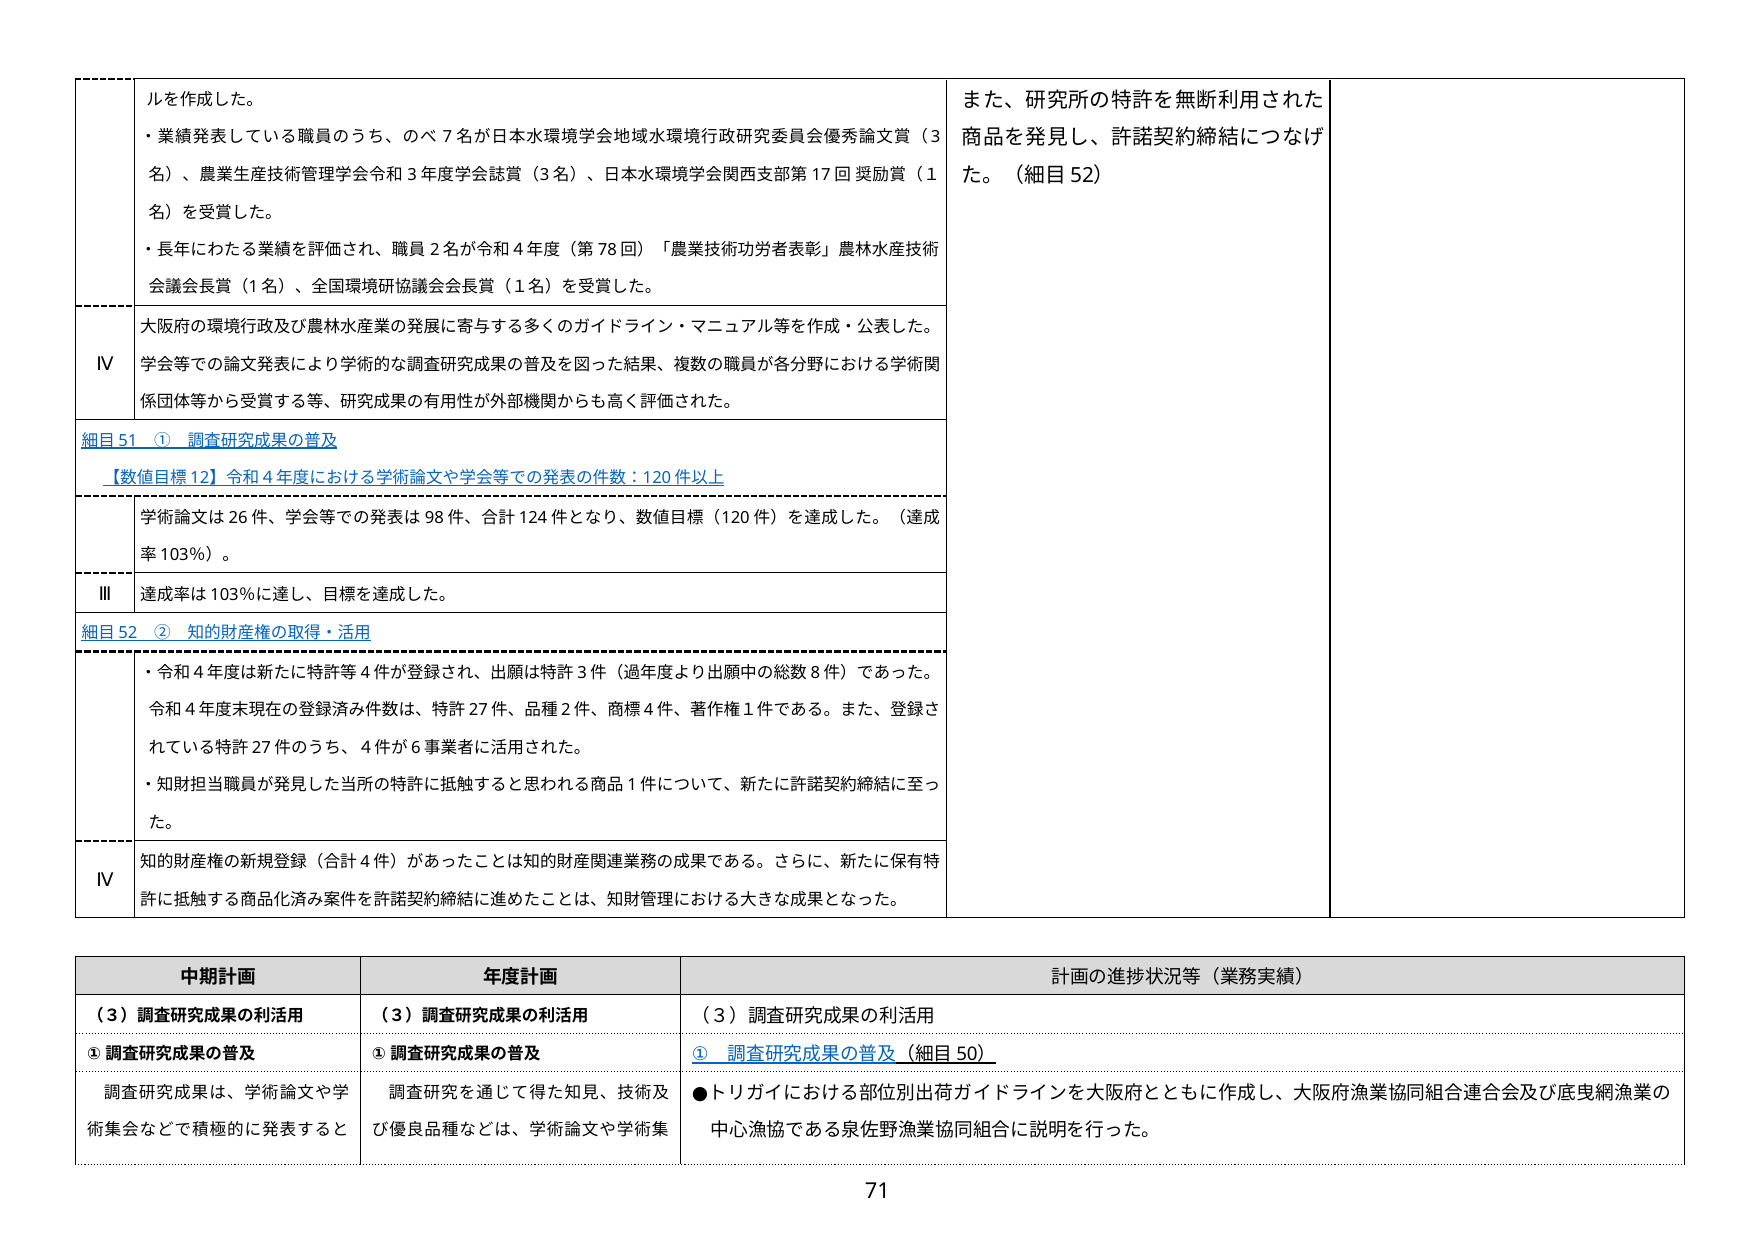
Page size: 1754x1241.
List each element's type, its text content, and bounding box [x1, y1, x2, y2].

table_cell 細目51 ① 調査研究成果の普及 【数値目標12】令和４年度における学術論文や学会等での発表の件数：120件以上 [76, 420, 946, 495]
table_cell [76, 495, 134, 572]
table_cell 大阪府の環境行政及び農林水産業の発展に寄与する多くのガイドライン・マニュアル等を作成・公表した。学会等での論文発表により学術的な調査研究成果の普及を図った結果、複数の職員が各分野における学術関係団体等から受賞する等、研究成果の有用性が外部機関からも高く評価された。 [135, 306, 946, 419]
table_header 計画の進捗状況等（業務実績） [681, 957, 1684, 994]
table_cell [361, 1071, 680, 1164]
table_header 年度計画 [361, 957, 680, 994]
table_cell ① 調査研究成果の普及（細目50） [681, 1033, 1684, 1071]
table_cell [76, 1071, 360, 1164]
table_cell 達成率は103％に達し、目標を達成した。 [135, 573, 946, 612]
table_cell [135, 79, 946, 304]
table_cell 学術論文は26件、学会等での発表は98件、合計124件となり、数値目標（120件）を達成した。（達成率103％）。 [135, 495, 946, 572]
table_cell Ⅳ [76, 840, 134, 917]
table_cell ・令和４年度は新たに特許等4件が登録され、出願は特許3件（過年度より出願中の総数8件）であった。令和４年度末現在の登録済み件数は、特許27件、品種2件、商標4件、著作権１件である。また、登録されている特許27件のうち、４件が6事業者に活用された。 ・知財担当職員が発見した当所の特許に抵触すると思われる商品1件について、新たに許諾契約締結に至った。 [135, 650, 946, 840]
table_cell [76, 78, 134, 304]
table_cell Ⅳ [76, 305, 134, 419]
table_cell （３）調査研究成果の利活用 [76, 995, 360, 1033]
table_cell 知的財産権の新規登録（合計4件）があったことは知的財産関連業務の成果である。さらに、新たに保有特許に抵触する商品化済み案件を許諾契約締結に進めたことは、知財管理における大きな成果となった。 [135, 841, 946, 917]
table_header 中期計画 [76, 957, 360, 994]
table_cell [681, 1071, 1684, 1164]
table_cell （３）調査研究成果の利活用 [361, 995, 680, 1033]
table_cell ① 調査研究成果の普及 [361, 1033, 680, 1071]
table_cell （３）調査研究成果の利活用 [681, 995, 1684, 1033]
table_cell [76, 650, 134, 840]
table_cell ① 調査研究成果の普及 [76, 1033, 360, 1071]
table_cell Ⅲ [76, 572, 134, 612]
table_cell 細目52 ② 知的財産権の取得・活用 [76, 613, 946, 650]
